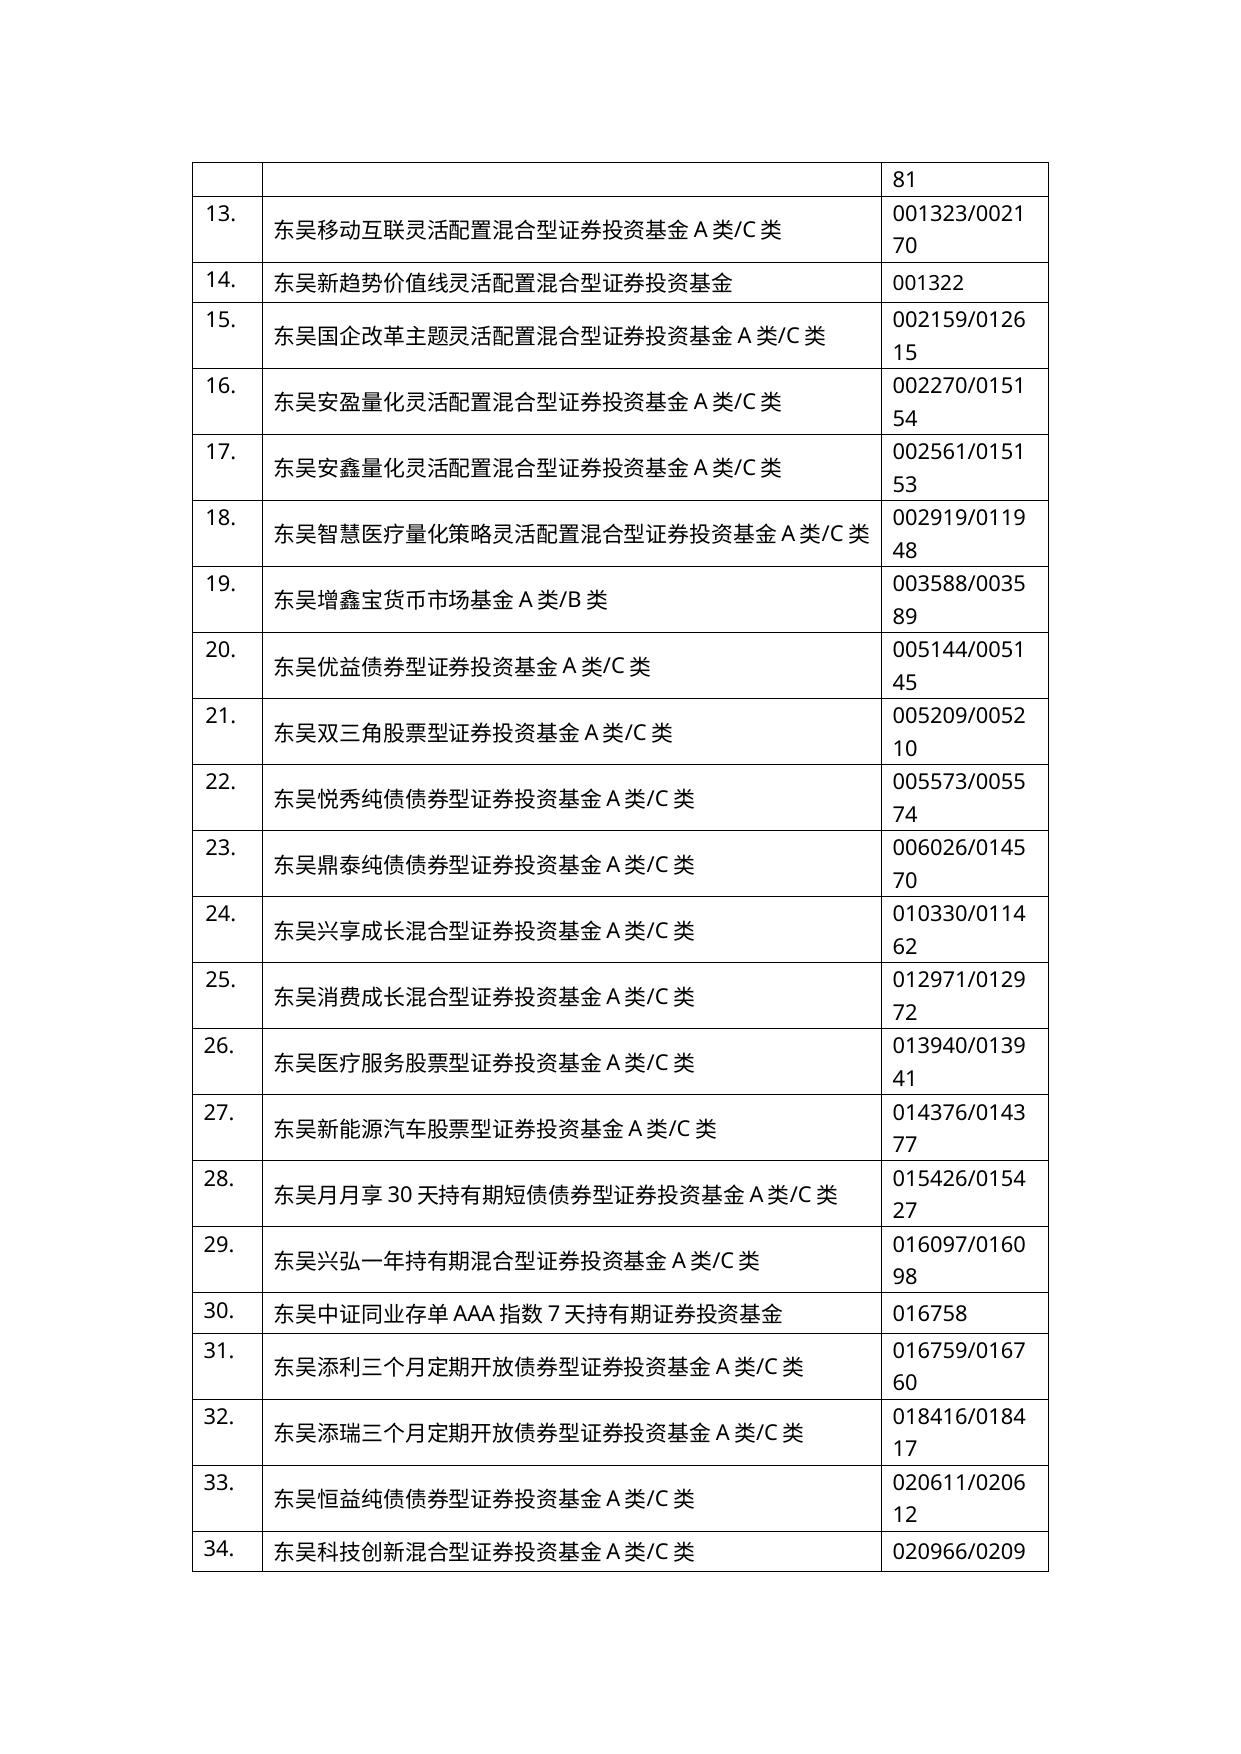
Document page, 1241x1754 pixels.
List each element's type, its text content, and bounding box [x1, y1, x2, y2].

table_cell 东吴月月享30天持有期短债债券型证券投资基金A类/C类 [263, 1161, 881, 1226]
table_cell [193, 831, 262, 896]
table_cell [263, 1532, 881, 1571]
table_cell [193, 567, 262, 632]
table_cell [193, 1227, 262, 1292]
table_cell 002919/011948 [882, 501, 1048, 566]
table_cell 002159/012615 [882, 303, 1048, 368]
table_cell [193, 501, 262, 566]
table_cell 东吴智慧医疗量化策略灵活配置混合型证券投资基金A类/C类 [263, 501, 881, 566]
table_cell [193, 1400, 262, 1464]
table_cell 016097/016098 [882, 1227, 1048, 1292]
table_cell 020611/020612 [882, 1466, 1048, 1531]
table_cell 002561/015153 [882, 435, 1048, 500]
table_cell 东吴恒益纯债债券型证券投资基金A类/C类 [263, 1466, 881, 1531]
table_cell 东吴安鑫量化灵活配置混合型证券投资基金A类/C类 [263, 435, 881, 500]
table_cell [193, 699, 262, 764]
table_cell [193, 633, 262, 698]
table_cell 东吴兴弘一年持有期混合型证券投资基金A类/C类 [263, 1227, 881, 1292]
table_cell 010330/011462 [882, 897, 1048, 962]
table_cell 015426/015427 [882, 1161, 1048, 1226]
table_cell 020966/020967 [882, 1532, 1048, 1571]
table_cell 东吴悦秀纯债债券型证券投资基金A类/C类 [263, 765, 881, 830]
table_cell 东吴新趋势价值线灵活配置混合型证券投资基金 [263, 263, 881, 302]
table_cell [193, 1334, 262, 1398]
table_cell 002270/015154 [882, 369, 1048, 434]
table_cell [193, 435, 262, 500]
table_cell [193, 963, 262, 1028]
table_cell 000531/014581 [882, 163, 1048, 196]
table_cell 005144/005145 [882, 633, 1048, 698]
table_cell 005573/005574 [882, 765, 1048, 830]
table_cell [193, 1095, 262, 1160]
table_cell 东吴国企改革主题灵活配置混合型证券投资基金A类/C类 [263, 303, 881, 368]
table_cell 东吴兴享成长混合型证券投资基金A类/C类 [263, 897, 881, 962]
table_cell [193, 1532, 262, 1571]
table_cell 012971/012972 [882, 963, 1048, 1028]
table_cell [193, 1029, 262, 1094]
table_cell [263, 163, 881, 196]
table_cell [193, 197, 262, 262]
table_cell 001323/002170 [882, 197, 1048, 262]
table_cell [193, 1466, 262, 1531]
table_cell 东吴中证同业存单AAA指数7天持有期证券投资基金 [263, 1293, 881, 1332]
table_cell [193, 263, 262, 302]
table_cell 001322 [882, 263, 1048, 302]
table_cell 018416/018417 [882, 1400, 1048, 1464]
table_cell [193, 369, 262, 434]
table_cell 东吴添利三个月定期开放债券型证券投资基金A类/C类 [263, 1334, 881, 1398]
table_cell 东吴增鑫宝货币市场基金A类/B类 [263, 567, 881, 632]
table_cell [193, 163, 262, 196]
table_cell [193, 1293, 262, 1332]
table_cell 003588/003589 [882, 567, 1048, 632]
table_cell 东吴安盈量化灵活配置混合型证券投资基金A类/C类 [263, 369, 881, 434]
table_cell 东吴医疗服务股票型证券投资基金A类/C类 [263, 1029, 881, 1094]
table_cell 东吴添瑞三个月定期开放债券型证券投资基金A类/C类 [263, 1400, 881, 1464]
table_cell 东吴移动互联灵活配置混合型证券投资基金A类/C类 [263, 197, 881, 262]
table_cell [193, 303, 262, 368]
table_cell 013940/013941 [882, 1029, 1048, 1094]
table_cell 005209/005210 [882, 699, 1048, 764]
table_cell 006026/014570 [882, 831, 1048, 896]
table_cell 东吴鼎泰纯债债券型证券投资基金A类/C类 [263, 831, 881, 896]
table_cell 东吴双三角股票型证券投资基金A类/C类 [263, 699, 881, 764]
table_cell 014376/014377 [882, 1095, 1048, 1160]
table_cell [193, 1161, 262, 1226]
table_cell [193, 897, 262, 962]
table_cell 016758 [882, 1293, 1048, 1332]
table_cell 东吴优益债券型证券投资基金A类/C类 [263, 633, 881, 698]
table_cell 016759/016760 [882, 1334, 1048, 1398]
table_cell [193, 765, 262, 830]
table_cell 东吴消费成长混合型证券投资基金A类/C类 [263, 963, 881, 1028]
table_cell 东吴新能源汽车股票型证券投资基金A类/C类 [263, 1095, 881, 1160]
